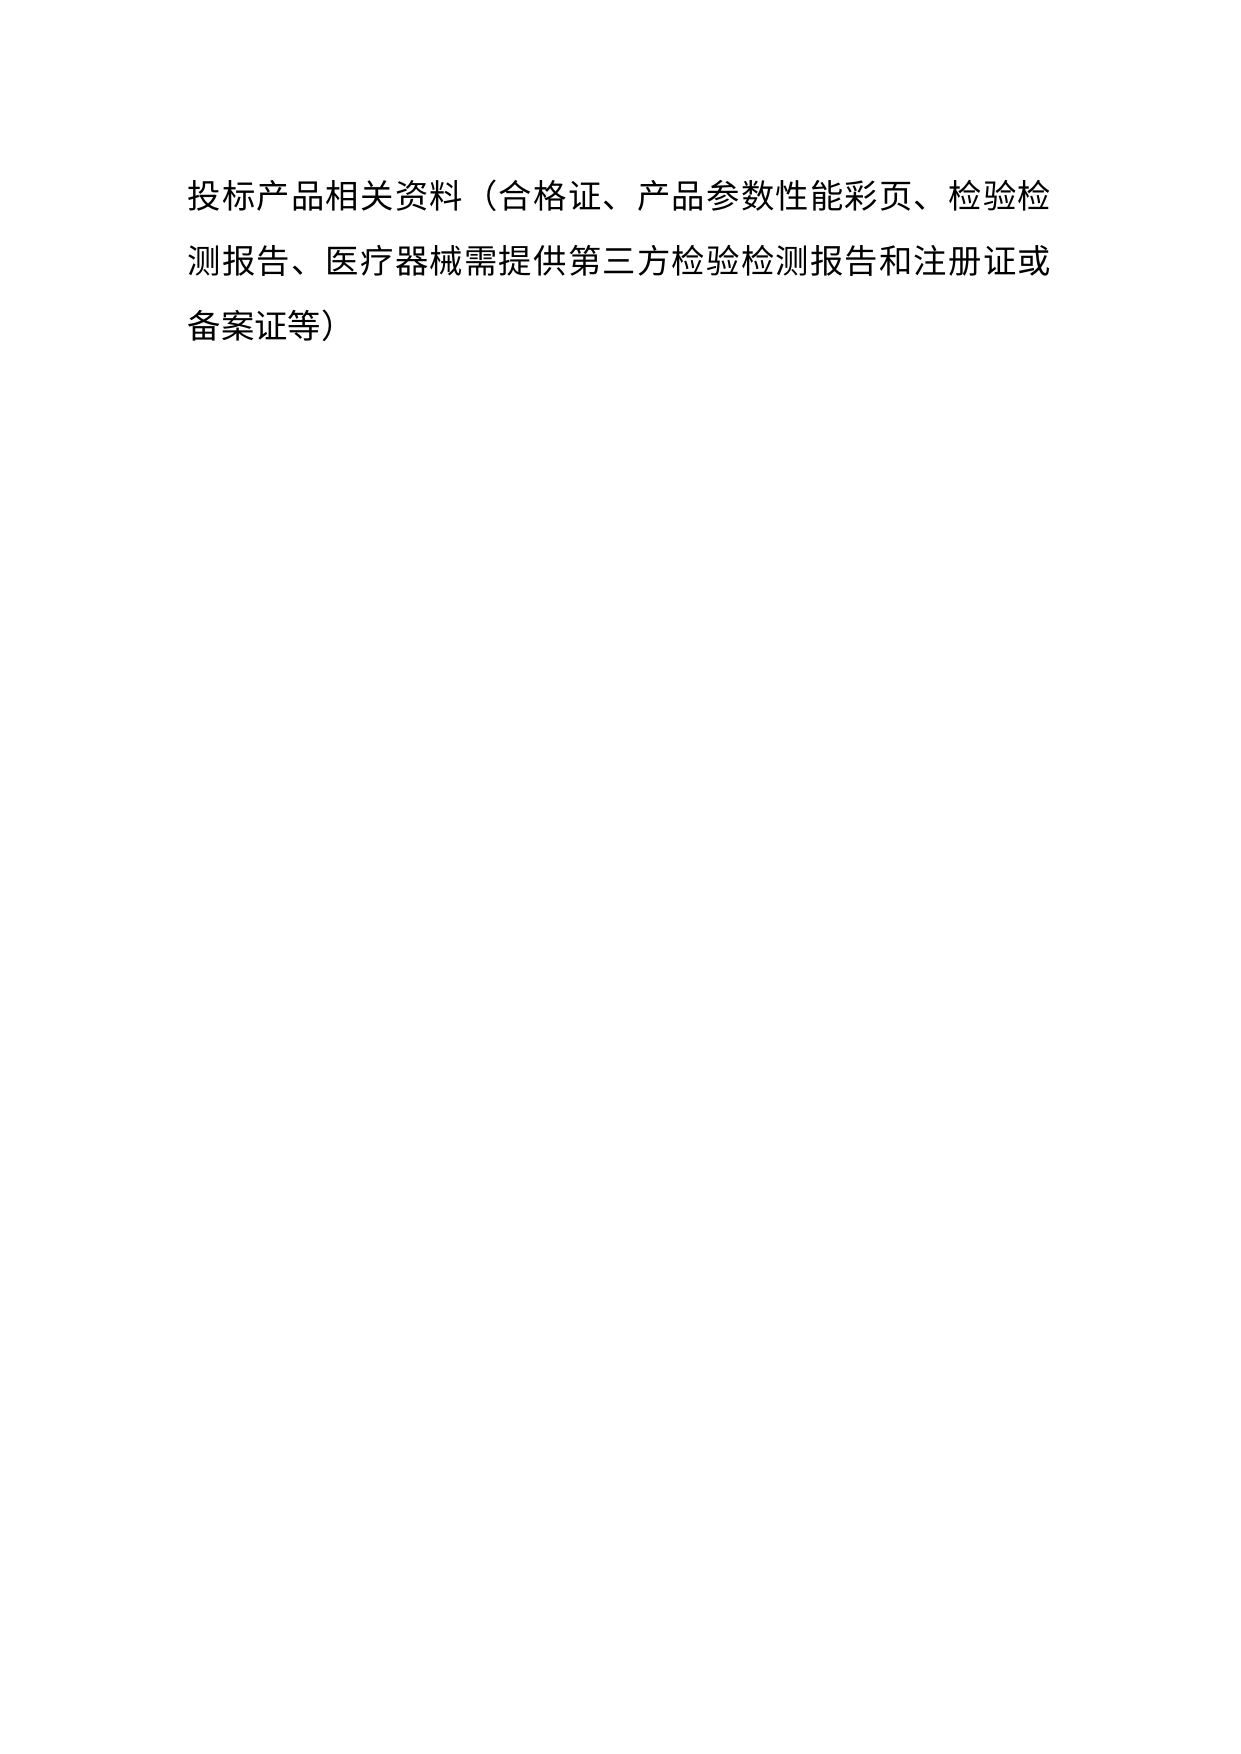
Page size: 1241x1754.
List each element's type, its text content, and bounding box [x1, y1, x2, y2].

text 投标产品相关资料（合格证、产品参数性能彩页、检验检测报告、医疗器械需提供第三方检验检测报告和注册证或备案证等） [187, 162, 1053, 357]
